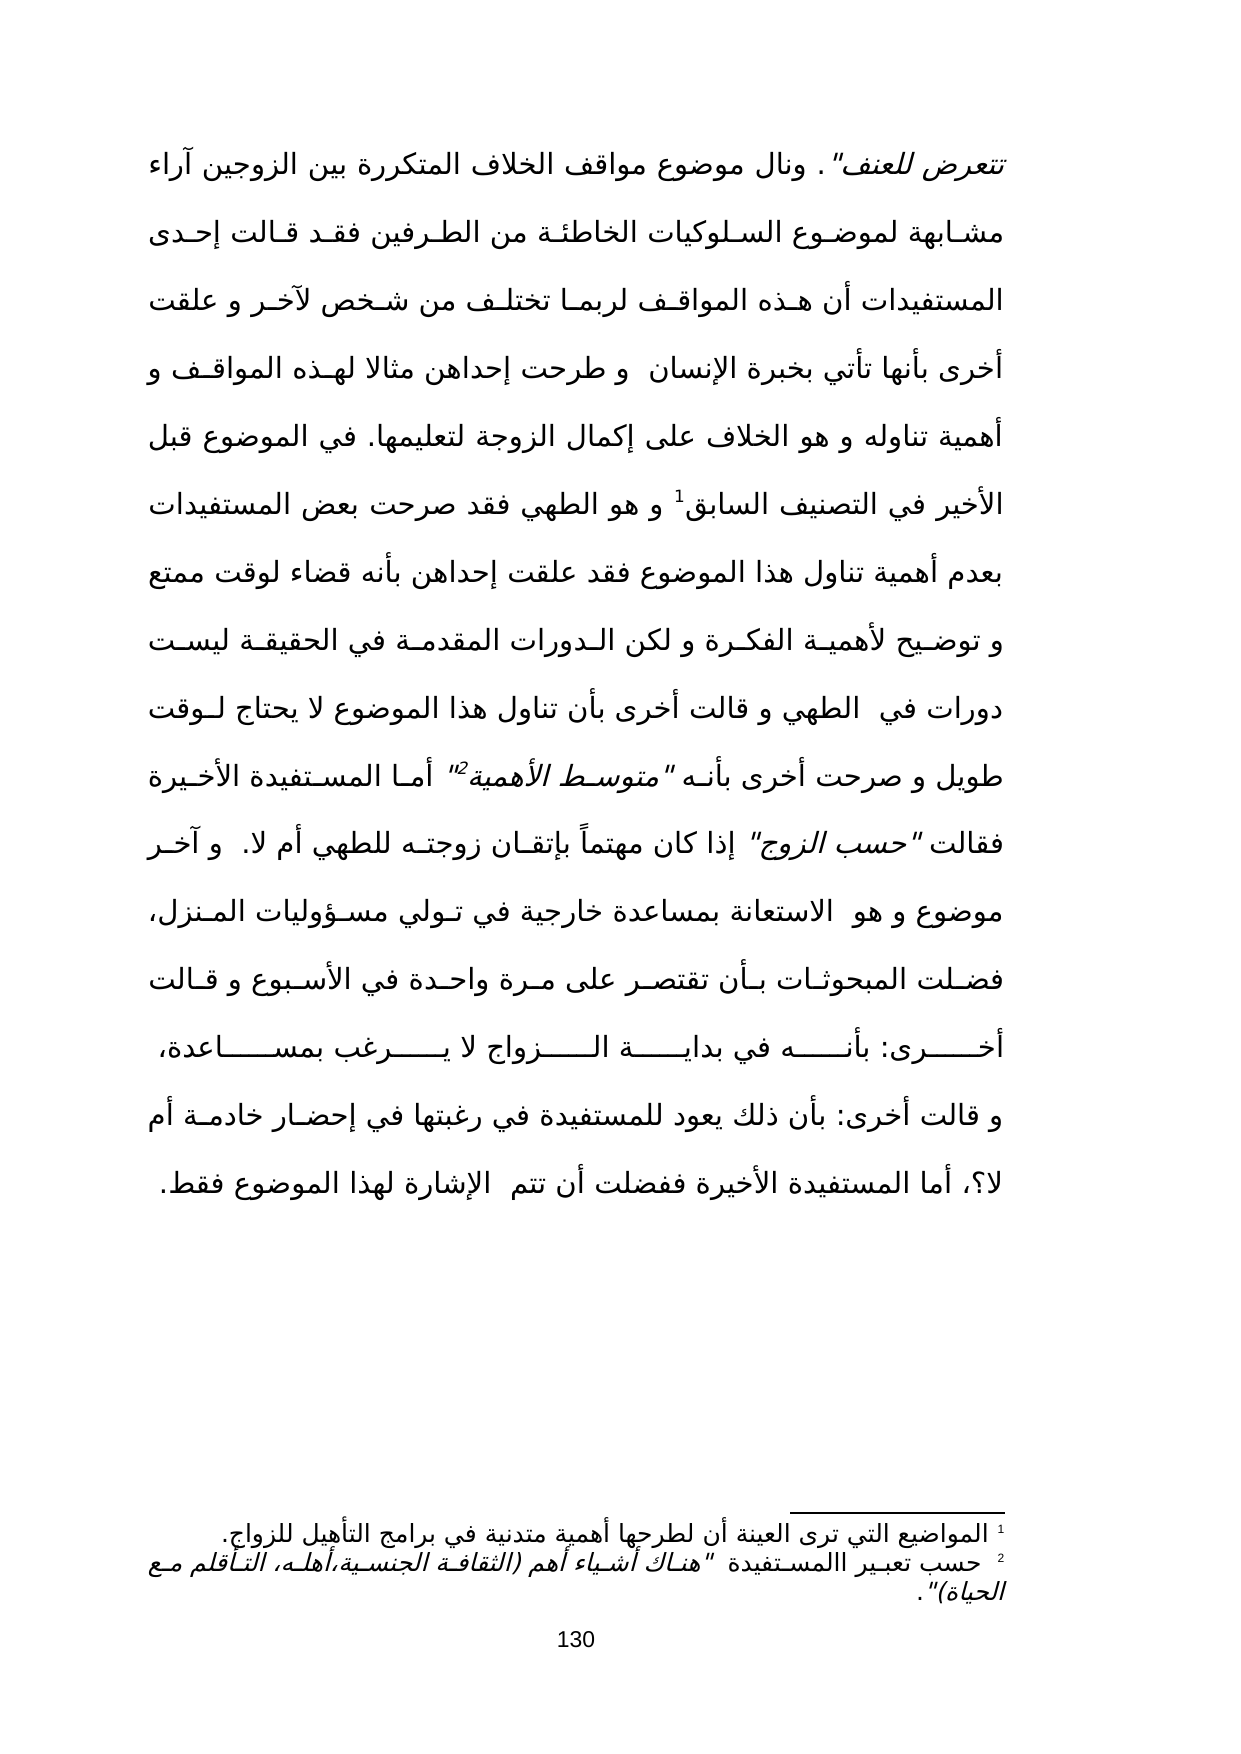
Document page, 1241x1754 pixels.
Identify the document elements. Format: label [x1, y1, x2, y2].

text [148, 148, 1004, 1200]
